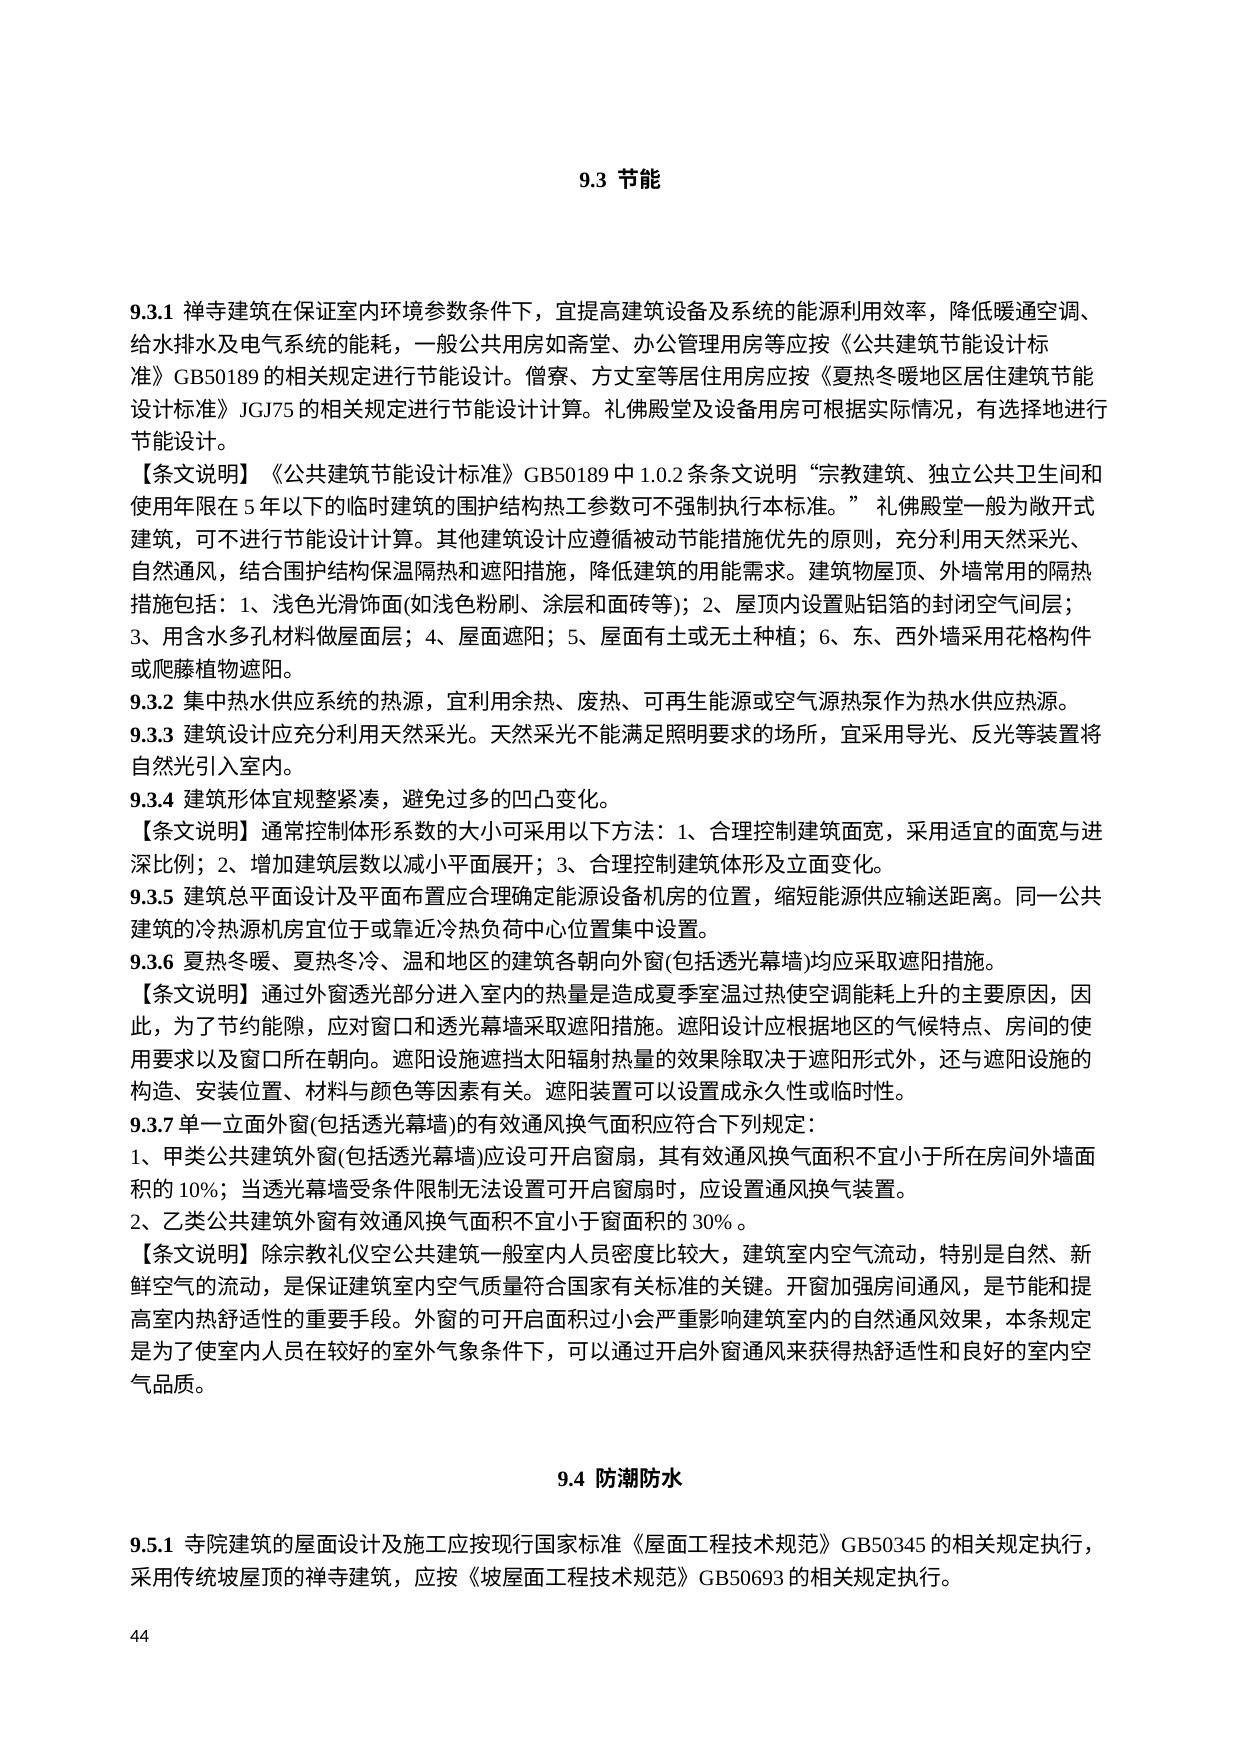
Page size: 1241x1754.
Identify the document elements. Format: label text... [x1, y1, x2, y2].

text 9.3.4 建筑形体宜规整紧凑，避免过多的凹凸变化。 [130, 781, 1110, 814]
text 1、甲类公共建筑外窗(包括透光幕墙)应设可开启窗扇，其有效通风换气面积不宜小于所在房间外墙面积的10%；当透光幕墙受条件限制无法设置可开启窗扇时，应设置通风换气装置。 [130, 1139, 1110, 1204]
text 【条文说明】通过外窗透光部分进入室内的热量是造成夏季室温过热使空调能耗上升的主要原因，因此，为了节约能隙，应对窗口和透光幕墙采取遮阳措施。遮阳设计应根据地区的气候特点、房间的使用要求以及窗口所在朝向。遮阳设施遮挡太阳辐射热量的效果除取决于遮阳形式外，还与遮阳设施的构造、安装位置、材料与颜色等因素有关。遮阳装置可以设置成永久性或临时性。 [130, 976, 1110, 1106]
text 9.3.3 建筑设计应充分利用天然采光。天然采光不能满足照明要求的场所，宜采用导光、反光等装置将自然光引入室内。 [130, 716, 1110, 781]
text 9.3 节能 [130, 162, 1110, 194]
text 【条文说明】《公共建筑节能设计标准》GB50189中1.0.2条条文说明“宗教建筑、独立公共卫生间和使用年限在5年以下的临时建筑的围护结构热工参数可不强制执行本标准。” 礼佛殿堂一般为敞开式建筑，可不进行节能设计计算。其他建筑设计应遵循被动节能措施优先的原则，充分利用天然采光、自然通风，结合围护结构保温隔热和遮阳措施，降低建筑的用能需求。建筑物屋顶、外墙常用的隔热措施包括：1、浅色光滑饰面(如浅色粉刷、涂层和面砖等)；2、屋顶内设置贴铝箔的封闭空气间层；3、用含水多孔材料做屋面层；4、屋面遮阳；5、屋面有土或无土种植；6、东、西外墙采用花格构件或爬藤植物遮阳。 [130, 456, 1110, 684]
text 9.3.6 夏热冬暖、夏热冬冷、温和地区的建筑各朝向外窗(包括透光幕墙)均应采取遮阳措施。 [130, 944, 1110, 976]
text 2、乙类公共建筑外窗有效通风换气面积不宜小于窗面积的30% 。 [130, 1204, 1110, 1236]
text 【条文说明】除宗教礼仪空公共建筑一般室内人员密度比较大，建筑室内空气流动，特别是自然、新鲜空气的流动，是保证建筑室内空气质量符合国家有关标准的关键。开窗加强房间通风，是节能和提高室内热舒适性的重要手段。外窗的可开启面积过小会严重影响建筑室内的自然通风效果，本条规定是为了使室内人员在较好的室外气象条件下，可以通过开启外窗通风来获得热舒适性和良好的室内空气品质。 [130, 1236, 1110, 1399]
text 9.3.7 单一立面外窗(包括透光幕墙)的有效通风换气面积应符合下列规定： [130, 1106, 1110, 1139]
text 9.3.1 禅寺建筑在保证室内环境参数条件下，宜提高建筑设备及系统的能源利用效率，降低暖通空调、给水排水及电气系统的能耗，一般公共用房如斋堂、办公管理用房等应按《公共建筑节能设计标准》GB50189的相关规定进行节能设计。僧寮、方丈室等居住用房应按《夏热冬暖地区居住建筑节能设计标准》JGJ75的相关规定进行节能设计计算。礼佛殿堂及设备用房可根据实际情况，有选择地进行节能设计。 [130, 294, 1110, 456]
text 9.5.1 寺院建筑的屋面设计及施工应按现行国家标准《屋面工程技术规范》GB50345的相关规定执行，采用传统坡屋顶的禅寺建筑，应按《坡屋面工程技术规范》GB50693的相关规定执行。 [130, 1527, 1110, 1592]
text 9.3.5 建筑总平面设计及平面布置应合理确定能源设备机房的位置，缩短能源供应输送距离。同一公共建筑的冷热源机房宜位于或靠近冷热负荷中心位置集中设置。 [130, 879, 1110, 944]
text 9.4 防潮防水 [130, 1460, 1110, 1493]
text 【条文说明】通常控制体形系数的大小可采用以下方法：1、合理控制建筑面宽，采用适宜的面宽与进深比例；2、增加建筑层数以减小平面展开；3、合理控制建筑体形及立面变化。 [130, 814, 1110, 879]
text 9.3.2 集中热水供应系统的热源，宜利用余热、废热、可再生能源或空气源热泵作为热水供应热源。 [130, 684, 1110, 716]
